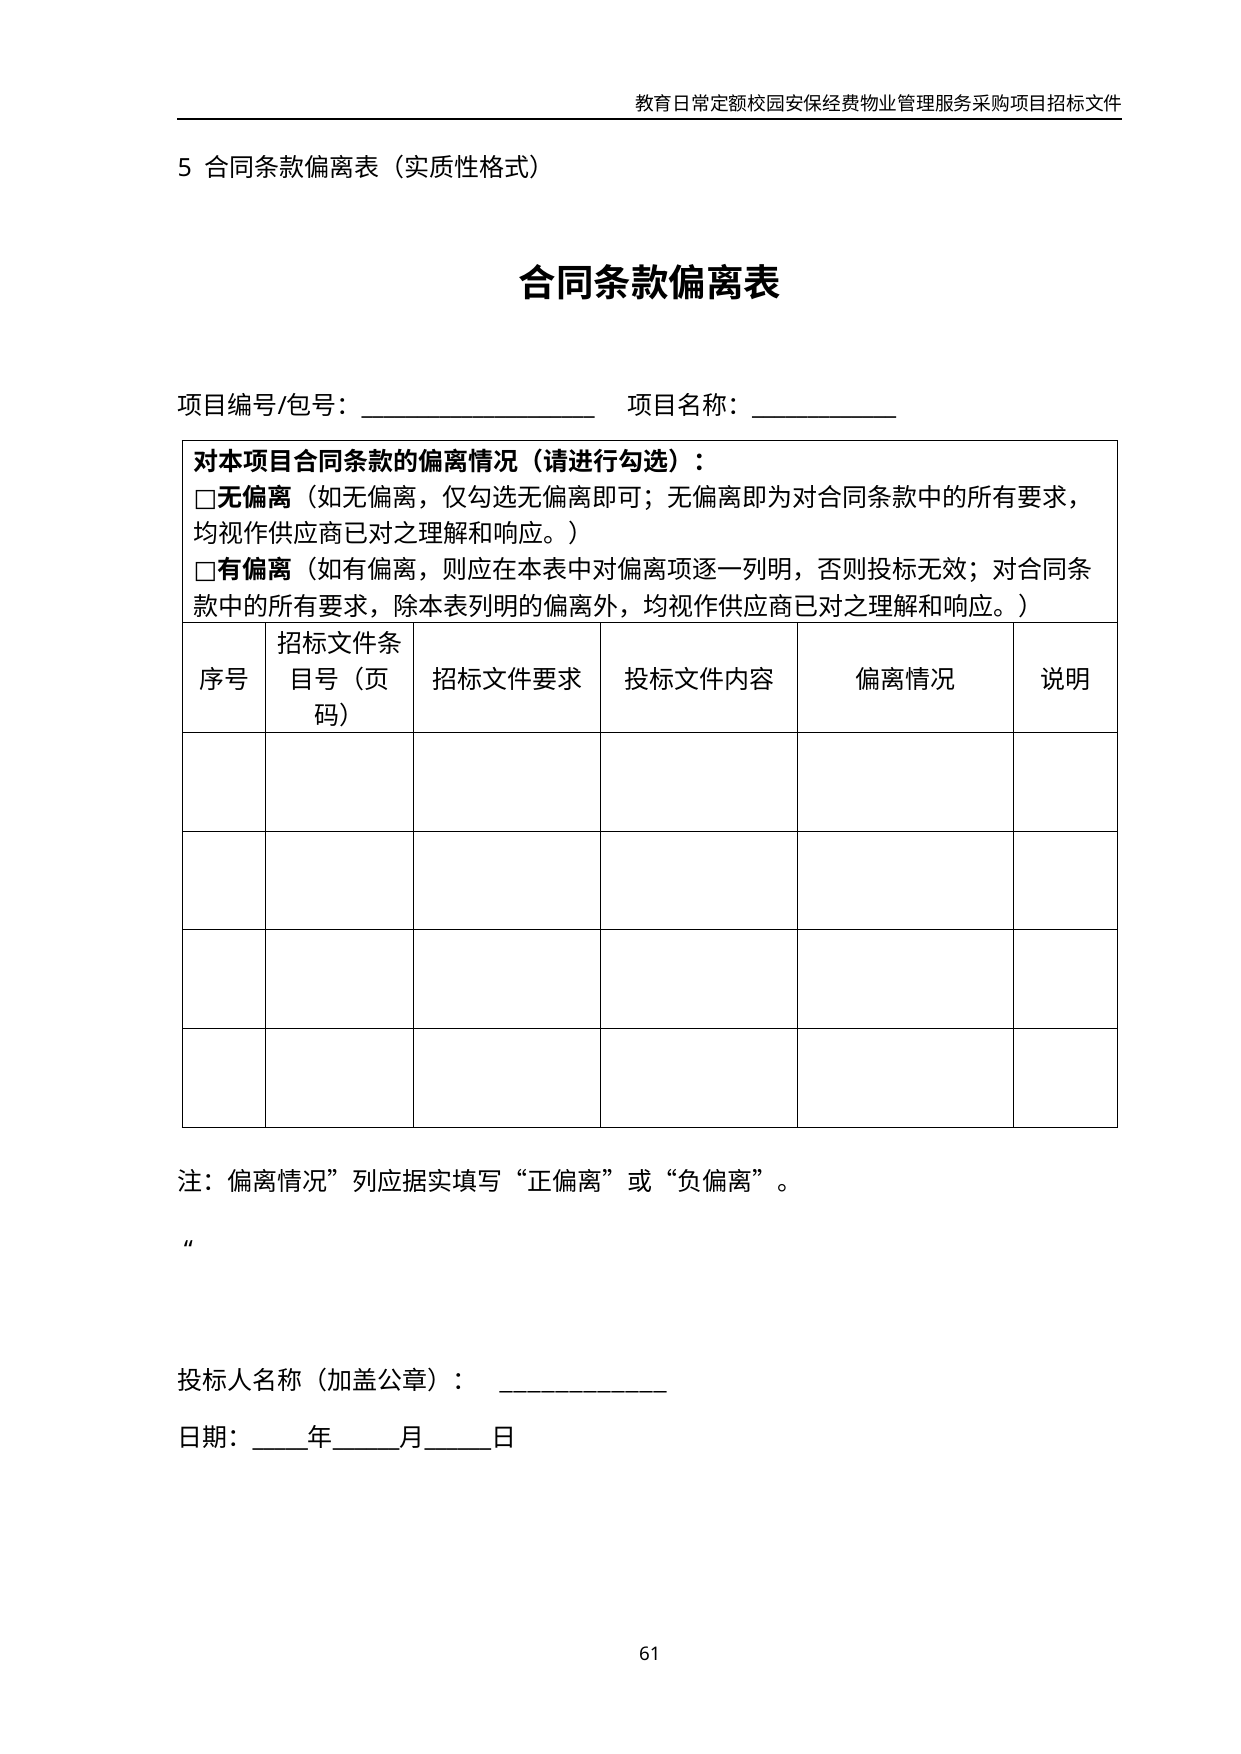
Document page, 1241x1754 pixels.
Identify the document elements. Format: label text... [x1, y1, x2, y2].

table_cell [414, 832, 600, 929]
table_cell [266, 832, 413, 929]
table_cell [266, 1029, 413, 1127]
text 项目编号/包号：_____________________ 项目名称：_____________ [177, 386, 1122, 422]
table_cell [183, 733, 265, 831]
table_cell [183, 1029, 265, 1127]
table_cell [183, 930, 265, 1028]
table_cell [601, 832, 797, 929]
table_cell [414, 930, 600, 1028]
table_cell [798, 832, 1013, 929]
table_cell 说明 [1014, 623, 1117, 732]
table_cell [798, 1029, 1013, 1127]
table_cell [414, 1029, 600, 1127]
text 日期：_____年______月______日 [177, 1417, 1122, 1453]
table_cell [601, 930, 797, 1028]
table_cell 偏离情况 [798, 623, 1013, 732]
table_cell [798, 930, 1013, 1028]
text 5 合同条款偏离表（实质性格式） [177, 148, 1122, 184]
table_cell 投标文件内容 [601, 623, 797, 732]
text 注：偏离情况”列应据实填写“正偏离”或“负偏离”。 [177, 1162, 1122, 1198]
table_cell [1014, 930, 1117, 1028]
table_cell 招标文件要求 [414, 623, 600, 732]
table_cell [183, 832, 265, 929]
table_cell [414, 733, 600, 831]
table_cell [266, 930, 413, 1028]
table_cell [798, 733, 1013, 831]
table_cell [601, 1029, 797, 1127]
table_cell [601, 733, 797, 831]
table_cell [1014, 1029, 1117, 1127]
table_cell 序号 [183, 623, 265, 732]
text 投标人名称（加盖公章）： ____________ [177, 1360, 1122, 1396]
table_cell [1014, 733, 1117, 831]
table_cell 招标文件条目号（页码） [266, 623, 413, 732]
table_cell [1014, 832, 1117, 929]
text “ [177, 1232, 1122, 1266]
text 合同条款偏离表 [177, 253, 1122, 307]
table_header 对本项目合同条款的偏离情况（请进行勾选）： □无偏离（如无偏离，仅勾选无偏离即可；无偏离即为对合同条款中的所有要求，均视作供应商已对之理解和响应。） □有偏离（如有偏离，则应在本表中对偏离项逐一列明，否则投标无效；对合同条款中的所有要求，除本表列明的偏离外，均视作供应商已对之理解和响应。） [183, 441, 1117, 622]
table_cell [266, 733, 413, 831]
